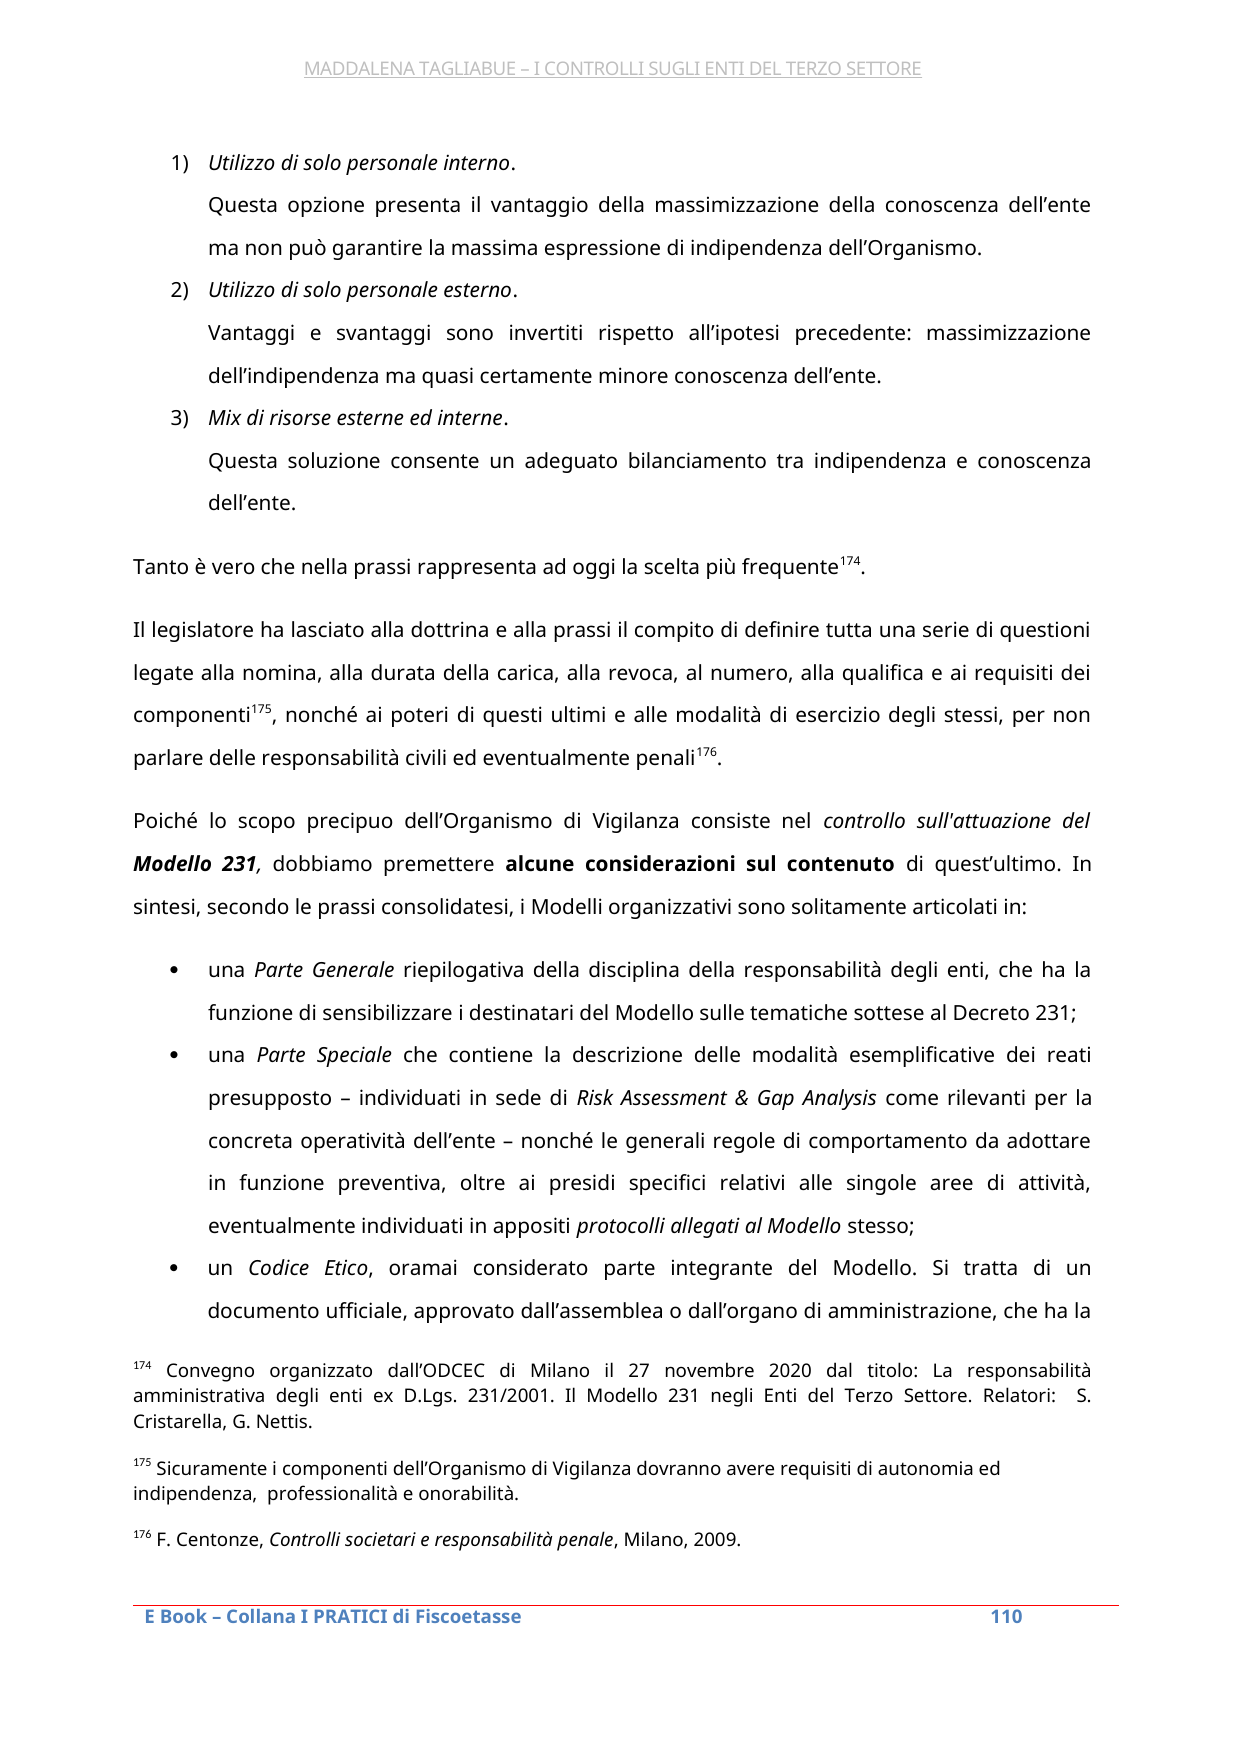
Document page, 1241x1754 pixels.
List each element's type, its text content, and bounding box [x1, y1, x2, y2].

list Questa soluzione consente un adeguato bilanciamento tra indipendenza e conoscenza dell’ente. [208, 446, 1092, 517]
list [170, 1253, 1092, 1324]
list Questa opzione presenta il vantaggio della massimizzazione della conoscenza dell’ente ma non può garantire la massima espressione di indipendenza dell’Organismo. [208, 190, 1092, 261]
list Utilizzo di solo personale esterno. [170, 276, 1092, 304]
text Poiché lo scopo precipuo dell’Organismo di Vigilanza consiste nel controllo sull'attuazione del Modello 231, dobbiamo premettere alcune considerazioni sul contenuto di quest’ultimo. In sintesi, secondo le prassi consolidatesi, i Modelli organizzativi sono solitamente articolati in: [133, 807, 1092, 920]
text Il legislatore ha lasciato alla dottrina e alla prassi il compito di definire tutta una serie di questioni legate alla nomina, alla durata della carica, alla revoca, al numero, alla qualifica e ai requisiti dei componenti, nonché ai poteri di questi ultimi e alle modalità di esercizio degli stessi, per non parlare delle responsabilità civili ed eventualmente penali. [133, 615, 1092, 772]
list Vantaggi e svantaggi sono invertiti rispetto all’ipotesi precedente: massimizzazione dell’indipendenza ma quasi certamente minore conoscenza dell’ente. [208, 318, 1092, 389]
list Utilizzo di solo personale interno. [170, 148, 1092, 176]
list una Parte Generale riepilogativa della disciplina della responsabilità degli enti, che ha la funzione di sensibilizzare i destinatari del Modello sulle tematiche sottese al Decreto 231; [170, 955, 1092, 1026]
list una Parte Speciale che contiene la descrizione delle modalità esemplificative dei reati presupposto – individuati in sede di Risk Assessment & Gap Analysis come rilevanti per la concreta operatività dell’ente – nonché le generali regole di comportamento da adottare in funzione preventiva, oltre ai presidi specifici relativi alle singole aree di attività, eventualmente individuati in appositi protocolli allegati al Modello stesso; [170, 1041, 1092, 1239]
text Tanto è vero che nella prassi rappresenta ad oggi la scelta più frequente. [133, 552, 1092, 580]
list Mix di risorse esterne ed interne. [170, 403, 1092, 432]
